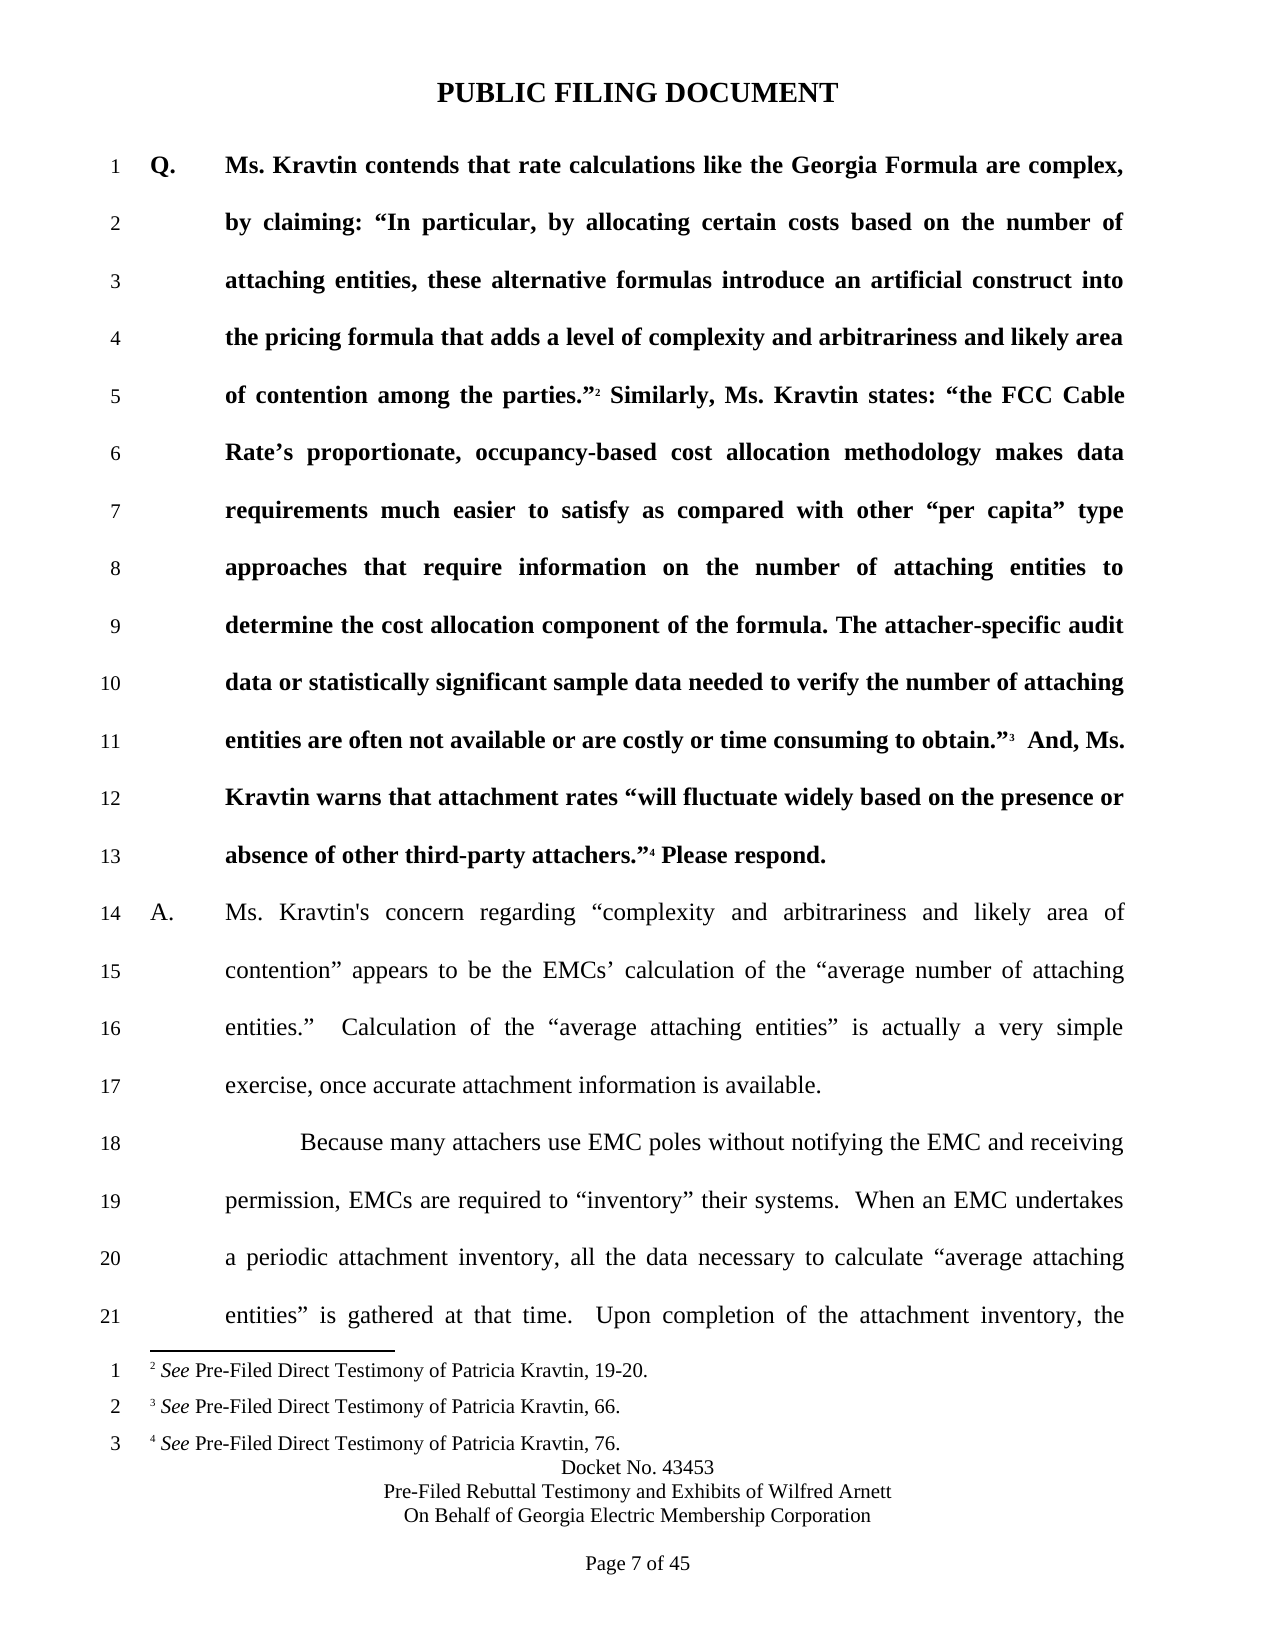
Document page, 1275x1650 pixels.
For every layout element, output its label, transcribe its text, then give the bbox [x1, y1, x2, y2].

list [225, 1127, 1125, 1329]
text Ms. Kravtin contends that rate calculations like the Georgia Formula are complex, by claiming: “In particular, by allocating certain costs based on the number of attaching entities, these alternative formulas introduce an artificial construct into the pricing formula that adds a level of complexity and arbitrariness and likely area of contention among the parties.” Similarly, Ms. Kravtin states: “the FCC Cable Rate’s proportionate, occupancy-based cost allocation methodology makes data requirements much easier to satisfy as compared with other “per capita” type approaches that require information on the number of attaching entities to determine the cost allocation component of the formula. The attacher-specific audit data or statistically significant sample data needed to verify the number of attaching entities are often not available or are costly or time consuming to obtain.” And, Ms. Kravtin warns that attachment rates “will fluctuate widely based on the presence or absence of other third-party attachers.” Please respond. [150, 150, 1125, 869]
text Ms. Kravtin's concern regarding “complexity and arbitrariness and likely area of contention” appears to be the EMCs’ calculation of the “average number of attaching entities.” Calculation of the “average attaching entities” is actually a very simple exercise, once accurate attachment information is available. [150, 897, 1125, 1099]
